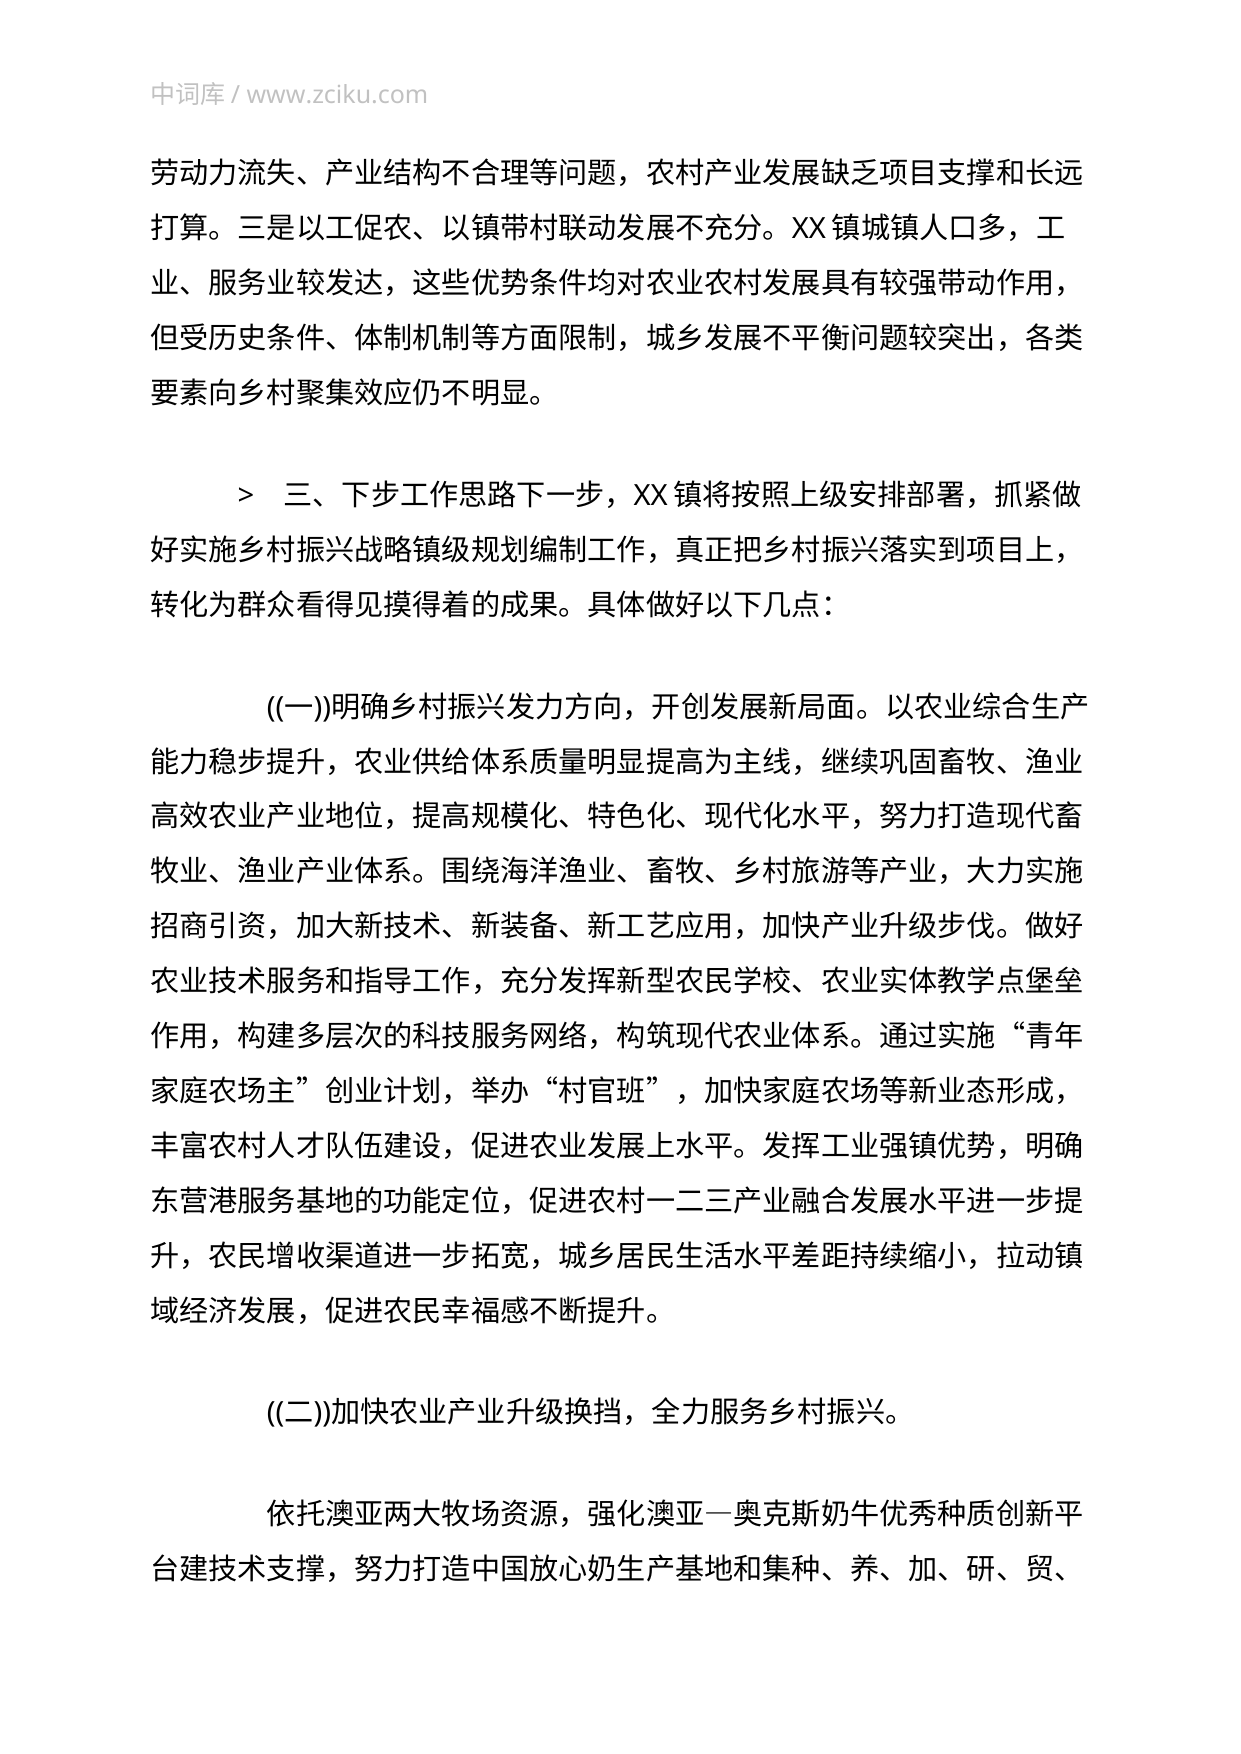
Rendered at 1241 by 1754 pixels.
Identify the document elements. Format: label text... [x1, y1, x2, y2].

text > 三、下步工作思路下一步，XX镇将按照上级安排部署，抓紧做好实施乡村振兴战略镇级规划编制工作，真正把乡村振兴落实到项目上，转化为群众看得见摸得着的成果。具体做好以下几点： [150, 471, 1090, 624]
text ((一))明确乡村振兴发力方向，开创发展新局面。以农业综合生产能力稳步提升，农业供给体系质量明显提高为主线，继续巩固畜牧、渔业高效农业产业地位，提高规模化、特色化、现代化水平，努力打造现代畜牧业、渔业产业体系。围绕海洋渔业、畜牧、乡村旅游等产业，大力实施招商引资，加大新技术、新装备、新工艺应用，加快产业升级步伐。做好农业技术服务和指导工作，充分发挥新型农民学校、农业实体教学点堡垒作用，构建多层次的科技服务网络，构筑现代农业体系。通过实施“青年家庭农场主”创业计划，举办“村官班”，加快家庭农场等新业态形成，丰富农村人才队伍建设，促进农业发展上水平。发挥工业强镇优势，明确东营港服务基地的功能定位，促进农村一二三产业融合发展水平进一步提升，农民增收渠道进一步拓宽，城乡居民生活水平差距持续缩小，拉动镇域经济发展，促进农民幸福感不断提升。 [150, 683, 1090, 1329]
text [150, 150, 1090, 412]
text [150, 1491, 1090, 1588]
text ((二))加快农业产业升级换挡，全力服务乡村振兴。 [150, 1389, 1090, 1431]
